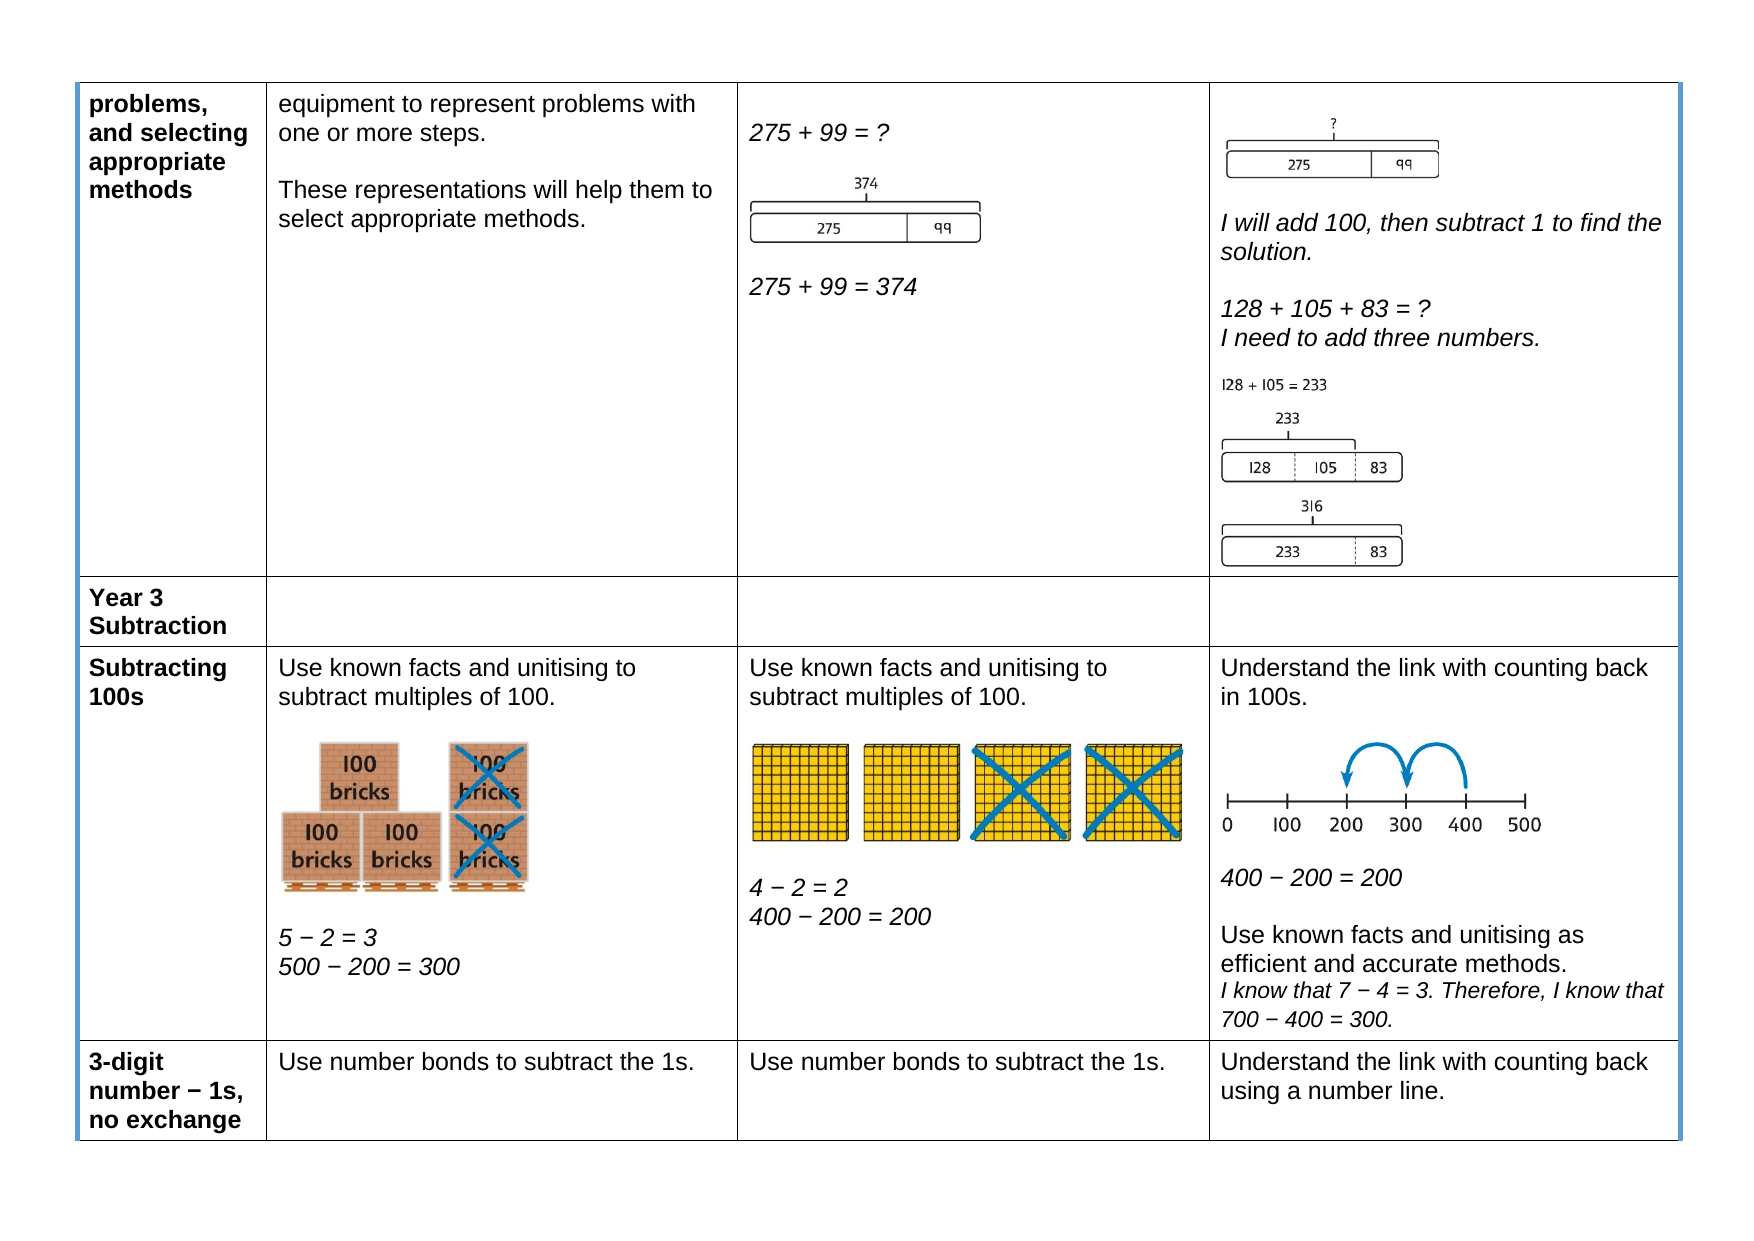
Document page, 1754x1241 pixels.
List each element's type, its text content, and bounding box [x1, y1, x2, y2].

table_cell Subtracting 100s [80, 647, 266, 1040]
table_cell Use known facts and unitising to subtract multiples of 100. 5 − 2 = 3 500 − 200 = 300 [267, 647, 737, 1040]
table_cell Understand the link with counting back in 100s. 400 − 200 = 200 Use known facts and unitising as efficient and accurate methods. I know that 7 − 4 = 3. Therefore, I know that 700 − 400 = 300. [1210, 647, 1678, 1040]
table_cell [267, 83, 737, 576]
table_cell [738, 83, 1209, 576]
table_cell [80, 83, 266, 576]
picture [749, 175, 982, 244]
picture [1225, 118, 1439, 179]
table_cell [1210, 577, 1678, 646]
table_cell [267, 577, 737, 646]
picture [1220, 739, 1542, 834]
table_cell [738, 577, 1209, 646]
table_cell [1210, 1041, 1678, 1139]
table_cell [267, 1041, 737, 1139]
picture [749, 739, 1184, 844]
picture [1220, 377, 1404, 570]
table_cell Year 3 Subtraction [80, 577, 266, 646]
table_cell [80, 1041, 266, 1139]
picture [278, 739, 532, 895]
table_cell Use known facts and unitising to subtract multiples of 100. 4 − 2 = 2 400 − 200 = 200 [738, 647, 1209, 1040]
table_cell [738, 1041, 1209, 1139]
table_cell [1210, 83, 1678, 576]
